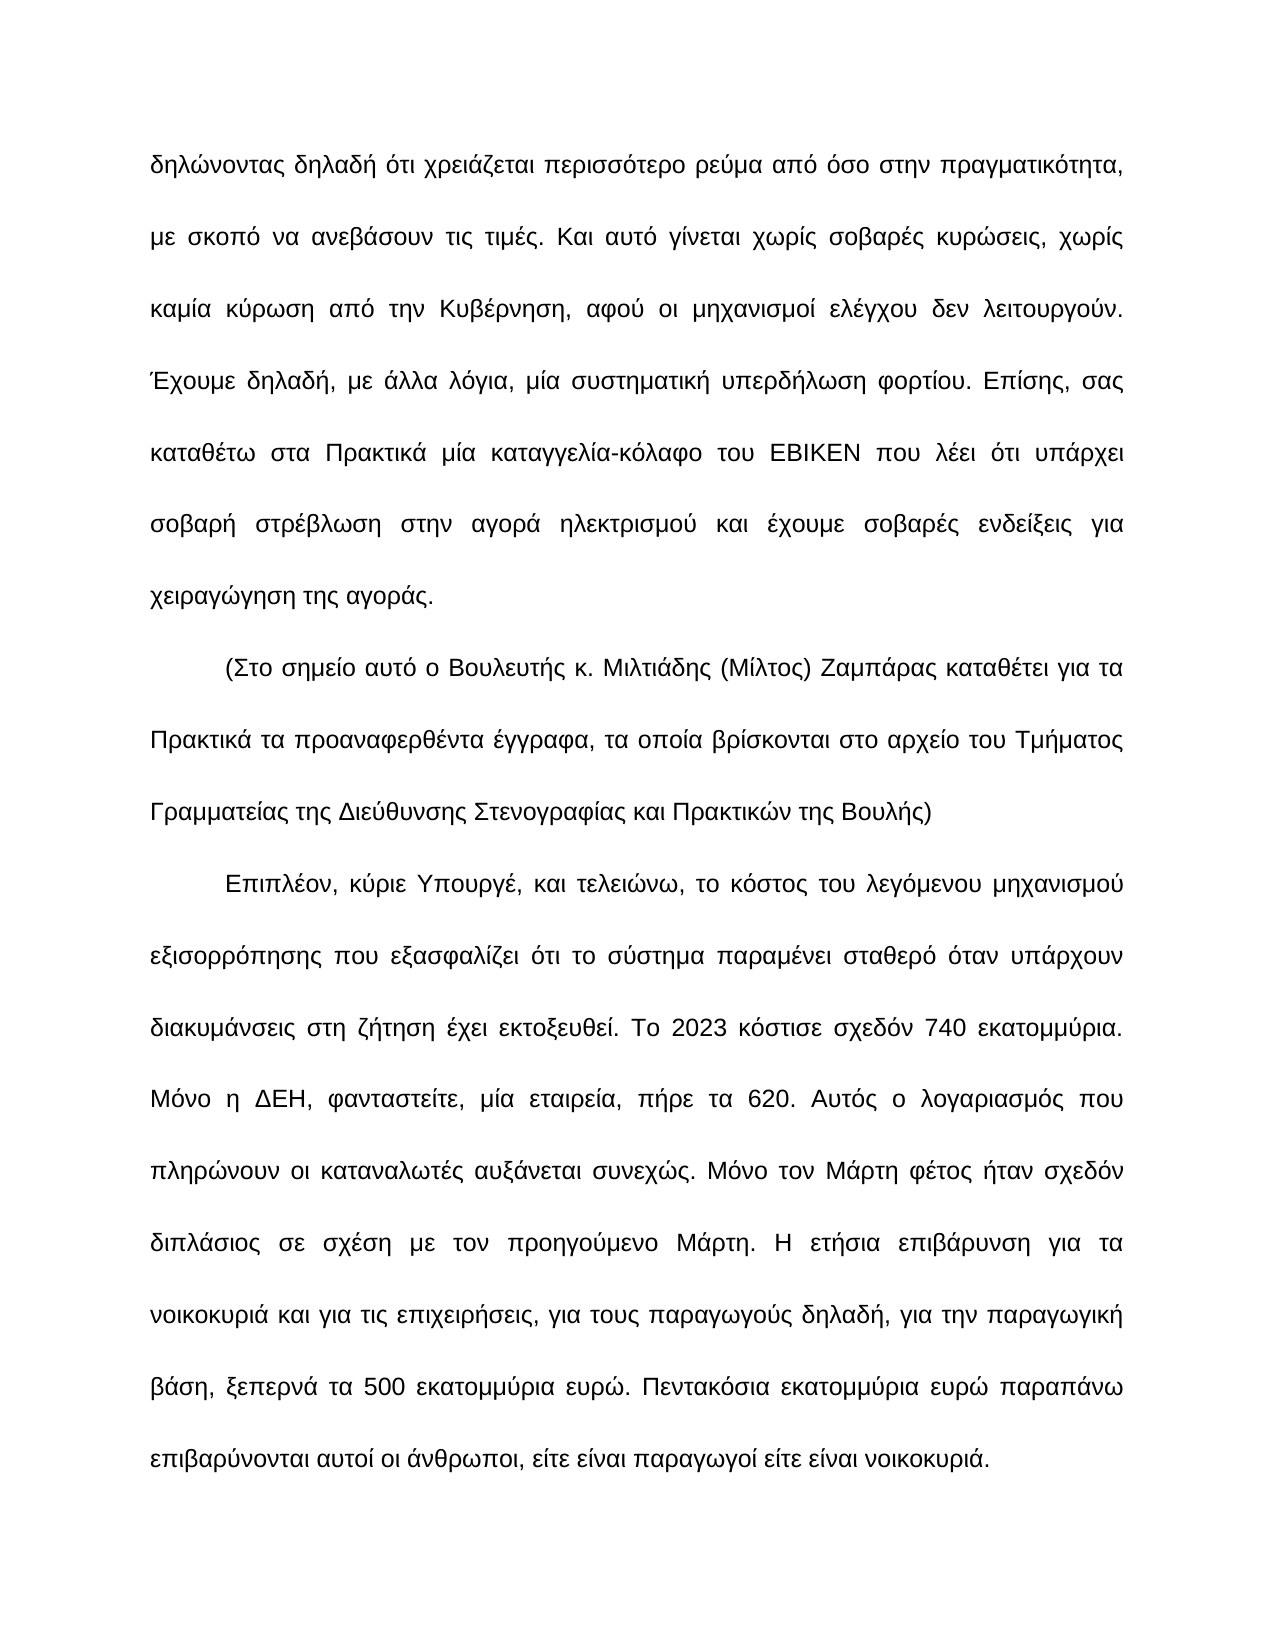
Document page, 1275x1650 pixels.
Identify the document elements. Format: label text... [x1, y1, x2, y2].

text (Στο σημείο αυτό ο Βουλευτής κ. Μιλτιάδης (Μίλτος) Ζαμπάρας καταθέτει για τα Πρακτικά τα προαναφερθέντα έγγραφα, τα οποία βρίσκονται στο αρχείο του Τμήματος Γραμματείας της Διεύθυνσης Στενογραφίας και Πρακτικών της Βουλής) [150, 653, 1125, 826]
text Επιπλέον, κύριε Υπουργέ, και τελειώνω, το κόστος του λεγόμενου μηχανισμού εξισορρόπησης που εξασφαλίζει ότι το σύστημα παραμένει σταθερό όταν υπάρχουν διακυμάνσεις στη ζήτηση έχει εκτοξευθεί. Το 2023 κόστισε σχεδόν 740 εκατομμύρια. Μόνο η ΔΕΗ, φανταστείτε, μία εταιρεία, πήρε τα 620. Αυτός ο λογαριασμός που πληρώνουν οι καταναλωτές αυξάνεται συνεχώς. Μόνο τον Μάρτη φέτος ήταν σχεδόν διπλάσιος σε σχέση με τον προηγούμενο Μάρτη. Η ετήσια επιβάρυνση για τα νοικοκυριά και για τις επιχειρήσεις, για τους παραγωγούς δηλαδή, για την παραγωγική βάση, ξεπερνά τα 500 εκατομμύρια ευρώ. Πεντακόσια εκατομμύρια ευρώ παραπάνω επιβαρύνονται αυτοί οι άνθρωποι, είτε είναι παραγωγοί είτε είναι νοικοκυριά. [150, 869, 1125, 1472]
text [150, 150, 1125, 610]
